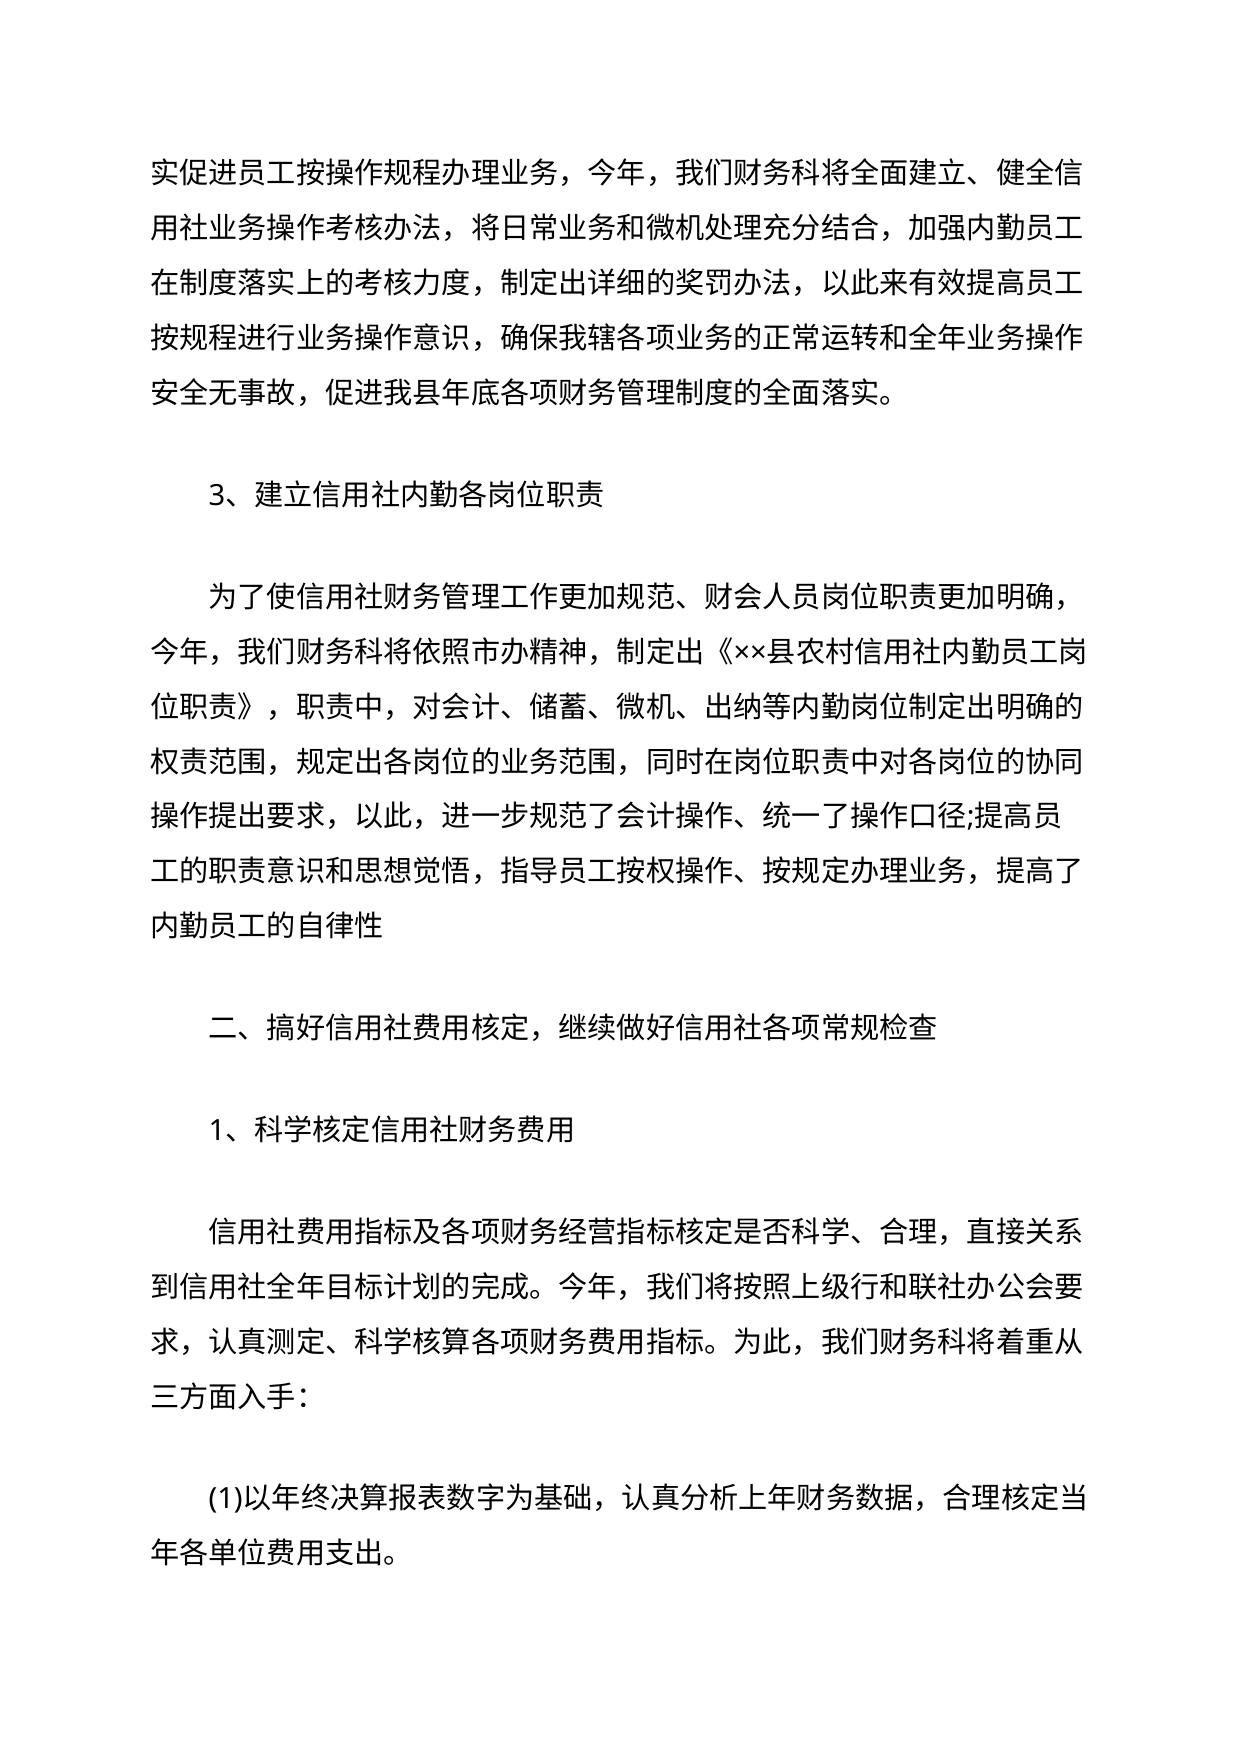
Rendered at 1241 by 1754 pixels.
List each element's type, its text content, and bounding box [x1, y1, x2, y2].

text (1)以年终决算报表数字为基础，认真分析上年财务数据，合理核定当年各单位费用支出。 [150, 1475, 1090, 1572]
text 3、建立信用社内勤各岗位职责 [150, 471, 1090, 514]
text 1、科学核定信用社财务费用 [150, 1106, 1090, 1149]
text 二、搞好信用社费用核定，继续做好信用社各项常规检查 [150, 1005, 1090, 1047]
text 为了使信用社财务管理工作更加规范、财会人员岗位职责更加明确，今年，我们财务科将依照市办精神，制定出《××县农村信用社内勤员工岗位职责》，职责中，对会计、储蓄、微机、出纳等内勤岗位制定出明确的权责范围，规定出各岗位的业务范围，同时在岗位职责中对各岗位的协同操作提出要求，以此，进一步规范了会计操作、统一了操作口径;提高员工的职责意识和思想觉悟，指导员工按权操作、按规定办理业务，提高了内勤员工的自律性 [150, 573, 1090, 945]
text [150, 150, 1090, 412]
text 信用社费用指标及各项财务经营指标核定是否科学、合理，直接关系到信用社全年目标计划的完成。今年，我们将按照上级行和联社办公会要求，认真测定、科学核算各项财务费用指标。为此，我们财务科将着重从三方面入手： [150, 1208, 1090, 1415]
